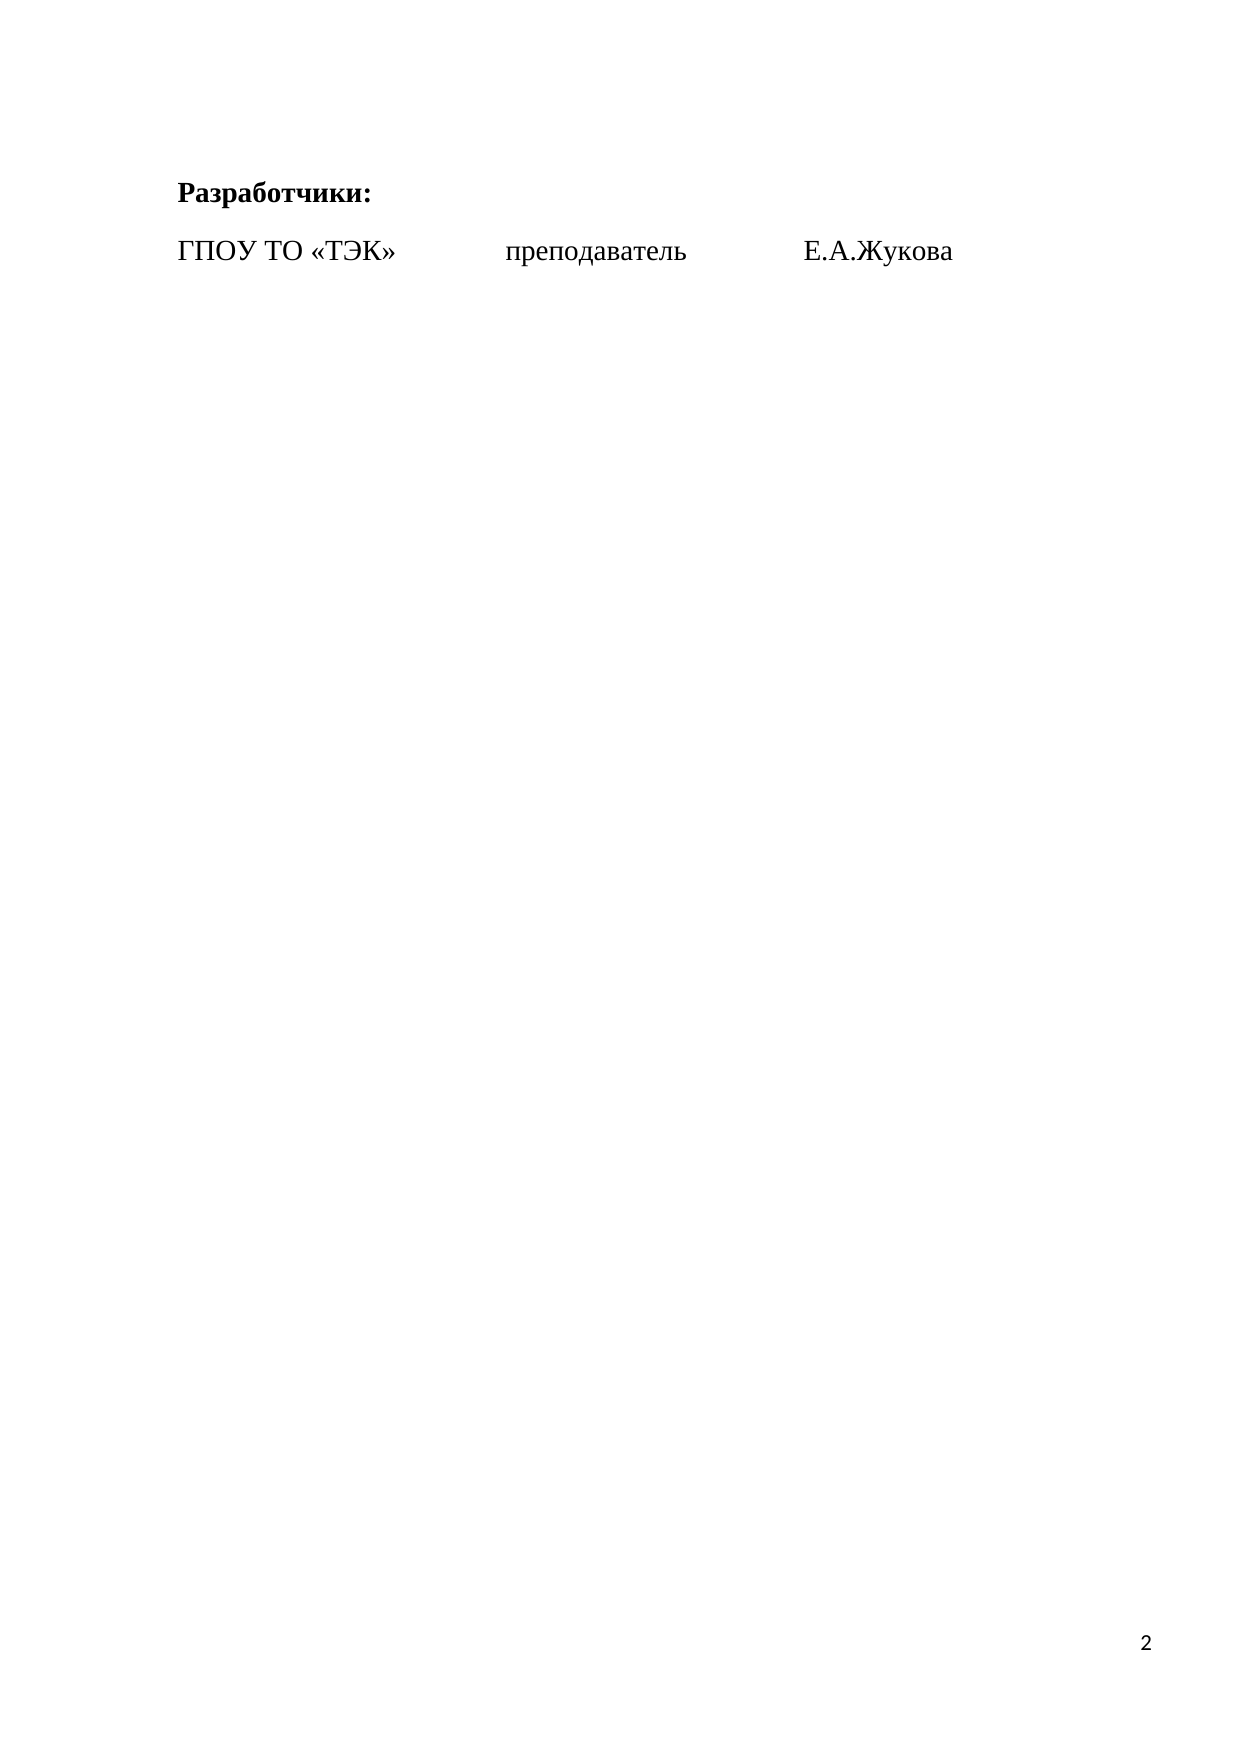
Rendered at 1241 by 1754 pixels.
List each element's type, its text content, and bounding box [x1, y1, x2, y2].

text Разработчики: [177, 176, 1152, 209]
text ГПОУ ТО «ТЭК» преподаватель Е.А.Жукова [177, 233, 1152, 267]
